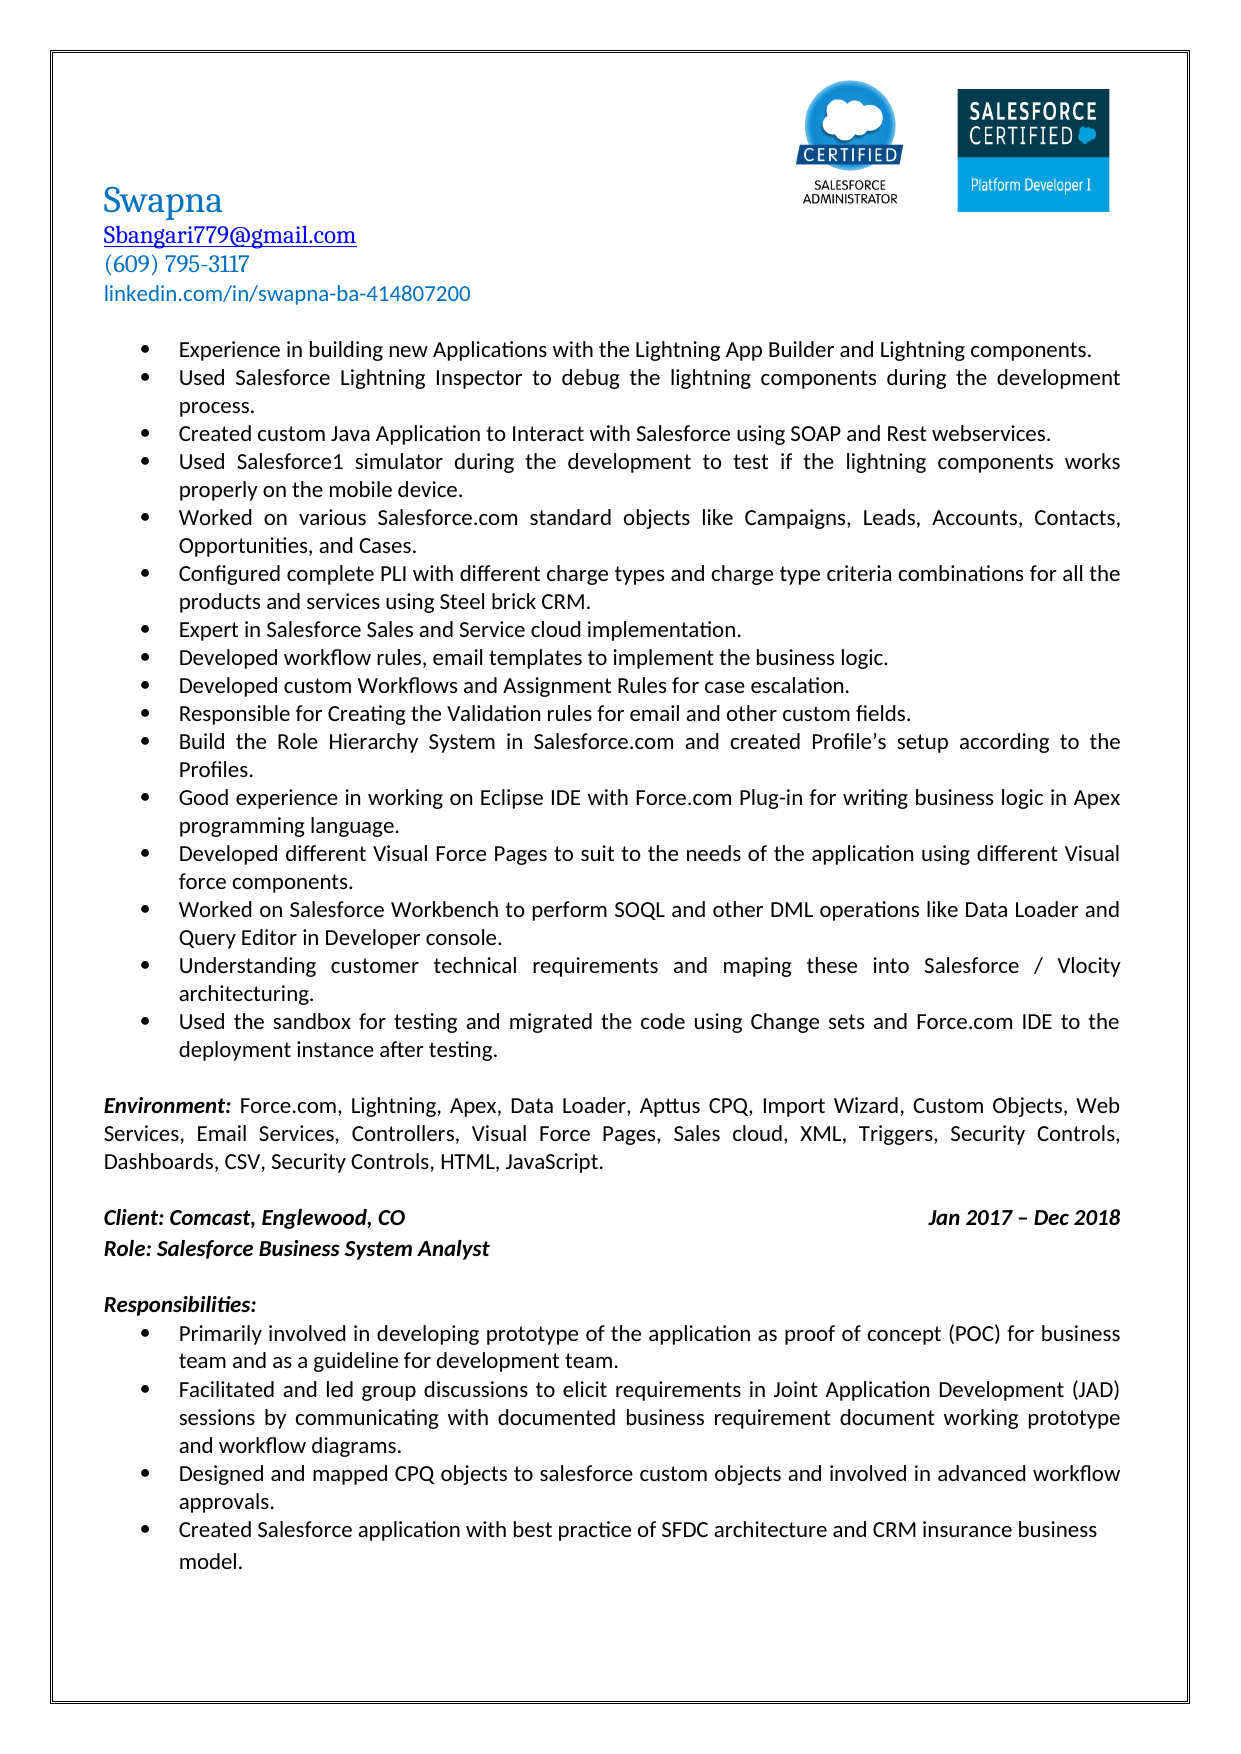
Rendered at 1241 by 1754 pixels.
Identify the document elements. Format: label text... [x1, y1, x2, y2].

picture [997, 127, 1001, 144]
picture [782, 73, 917, 212]
list Developed custom Workflows and Assignment Rules for case escalation. [141, 671, 1122, 699]
picture [1074, 103, 1083, 115]
text Role: Salesforce Business System Analyst [103, 1234, 1122, 1263]
list Understanding customer technical requirements and maping these into Salesforce / Vlocity architecturing. [141, 951, 1122, 1007]
list Used Salesforce Lightning Inspector to debug the lightning components during the development process. [141, 363, 1122, 419]
picture [1008, 127, 1017, 144]
list Good experience in working on Eclipse IDE with Force.com Plug-in for writing business logic in Apex programming language. [141, 783, 1122, 839]
list Facilitated and led group discussions to elicit requirements in Joint Application Development (JAD) sessions by communicating with documented business requirement document working prototype and workflow diagrams. [141, 1375, 1122, 1459]
picture [1021, 103, 1028, 119]
picture [1033, 103, 1040, 119]
list Developed workflow rules, email templates to implement the business logic. [141, 643, 1122, 671]
list Developed different Visual Force Pages to suit to the needs of the application using different Visual force components. [141, 839, 1122, 895]
picture [1088, 103, 1095, 119]
list Experience in building new Applications with the Lightning App Builder and Lightning components. [141, 335, 1122, 363]
list Primarily involved in developing prototype of the application as proof of concept (POC) for business team and as a guideline for development team. [141, 1319, 1122, 1375]
list Worked on various Salesforce.com standard objects like Campaigns, Leads, Accounts, Contacts, Opportunities, and Cases. [141, 503, 1122, 559]
picture [1009, 103, 1016, 119]
text Client: Comcast, Englewood, CO Jan 2017 – Dec 2018 [103, 1203, 1122, 1232]
picture [971, 103, 979, 119]
list Used Salesforce1 simulator during the development to test if the lightning components works properly on the mobile device. [141, 447, 1122, 503]
list Build the Role Hierarchy System in Salesforce.com and created Profile’s setup according to the Profiles. [141, 727, 1122, 783]
list Designed and mapped CPQ objects to salesforce custom objects and involved in advanced workflow approvals. [141, 1459, 1122, 1515]
list Created custom Java Application to Interact with Salesforce using SOAP and Rest webservices. [141, 419, 1122, 447]
list Expert in Salesforce Sales and Service cloud implementation. [141, 615, 1122, 643]
picture [1044, 103, 1055, 119]
picture [1061, 103, 1069, 119]
list Configured complete PLI with different charge types and charge type criteria combinations for all the products and services using Steel brick CRM. [141, 559, 1122, 615]
list Responsible for Creating the Validation rules for email and other custom fields. [141, 699, 1122, 727]
picture [1050, 127, 1057, 144]
text Responsibilities: [103, 1291, 1122, 1319]
text Environment: Force.com, Lightning, Apex, Data Loader, Apttus CPQ, Import Wizard, Custom Objects, Web Services, Email Services, Controllers, Visual Force Pages, Sales cloud, XML, Triggers, Security Controls, Dashboards, CSV, Security Controls, HTML, JavaScript. [103, 1091, 1122, 1176]
list Created Salesforce application with best practice of SFDC architecture and CRM insurance business model. [141, 1515, 1122, 1575]
list Worked on Salesforce Workbench to perform SOQL and other DML operations like Data Loader and Query Editor in Developer console. [141, 895, 1122, 951]
list Used the sandbox for testing and migrated the code using Change sets and Force.com IDE to the deployment instance after testing. [141, 1007, 1122, 1063]
picture [998, 103, 1004, 119]
picture [983, 103, 992, 119]
